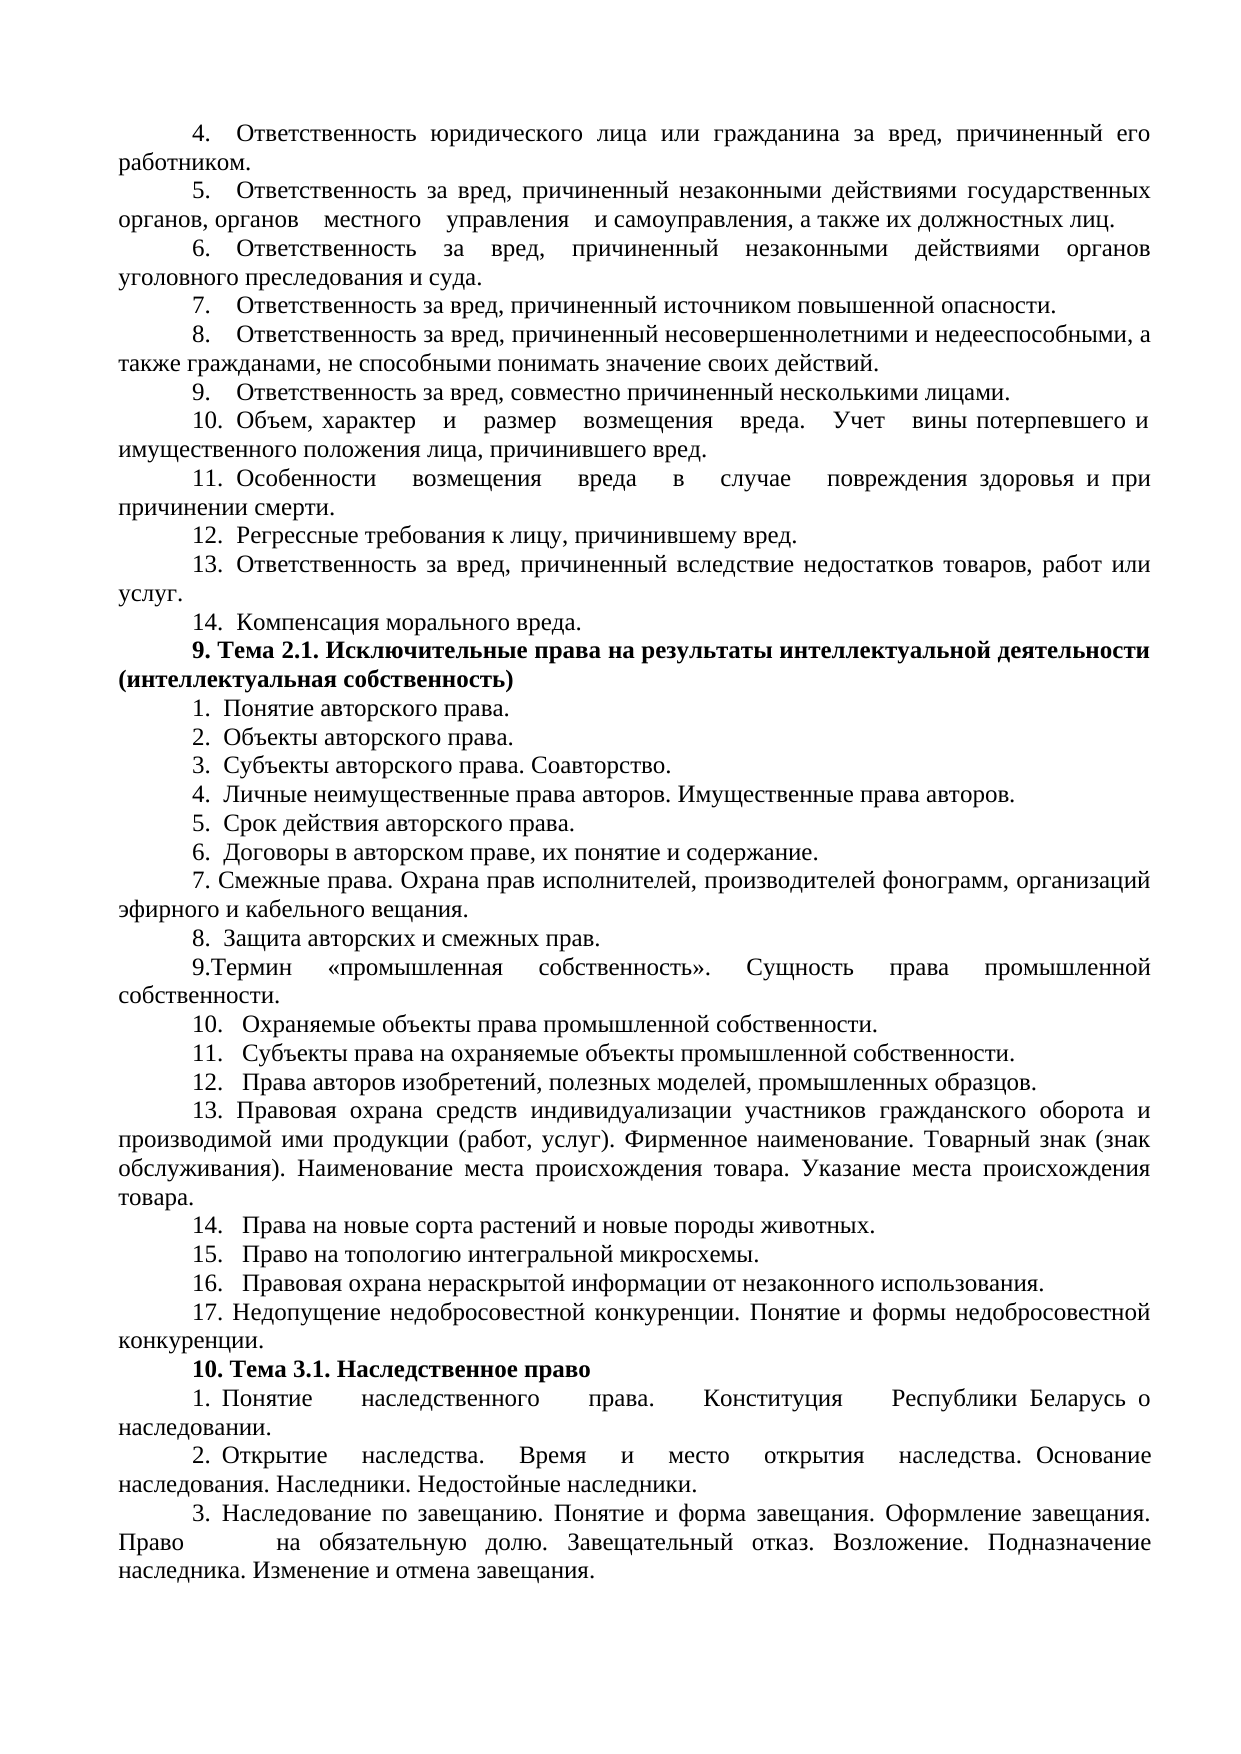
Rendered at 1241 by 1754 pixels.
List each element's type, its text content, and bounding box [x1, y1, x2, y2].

text 3. Субъекты авторского права. Соавторство. [118, 751, 1152, 779]
text 11. Субъекты права на охраняемые объекты промышленной собственности. [118, 1038, 1152, 1067]
text 17. Недопущение недобросовестной конкуренции. Понятие и формы недобросовестной конкуренции. [118, 1297, 1152, 1354]
text 13. Правовая охрана средств индивидуализации участников гражданского оборота и производимой ими продукции (работ, услуг). Фирменное наименование. Товарный знак (знак обслуживания). Наименование места происхождения товара. Указание места происхождения товара. [118, 1096, 1152, 1211]
list Особенности возмещения вреда в случае повреждения здоровья и при причинении смерти. [118, 463, 1152, 521]
text 6. Договоры в авторском праве, их понятие и содержание. [118, 837, 1152, 866]
text 7. Смежные права. Охрана прав исполнителей, производителей фонограмм, организаций эфирного и кабельного вещания. [118, 866, 1152, 923]
list Ответственность за вред, причиненный вследствие недостатков товаров, работ или услуг. [118, 549, 1152, 607]
list Открытие наследства. Время и место открытия наследства. Основание наследования. Наследники. Недостойные наследники. [118, 1441, 1152, 1498]
list Ответственность за вред, причиненный незаконными действиями органов уголовного преследования и суда. [118, 233, 1152, 291]
list Регрессные требования к лицу, причинившему вред. [118, 521, 1152, 549]
text 9.Термин «промышленная собственность». Сущность права промышленной собственности. [118, 952, 1152, 1009]
list Ответственность за вред, причиненный незаконными действиями государственных органов, органов местного управления и самоуправления, а также их должностных лиц. [118, 176, 1152, 233]
list Ответственность за вред, совместно причиненный несколькими лицами. [118, 377, 1152, 406]
text 16. Правовая охрана нераскрытой информации от незаконного использования. [118, 1268, 1152, 1297]
text 5. Срок действия авторского права. [118, 808, 1152, 837]
text 9. Тема 2.1. Исключительные права на результаты интеллектуальной деятельности (интеллектуальная собственность) [118, 636, 1152, 693]
list Ответственность за вред, причиненный несовершеннолетними и недееспособными, а также гражданами, не способными понимать значение своих действий. [118, 319, 1152, 377]
list Ответственность за вред, причиненный источником повышенной опасности. [118, 291, 1152, 319]
text 15. Право на топологию интегральной микросхемы. [118, 1239, 1152, 1268]
text 8. Защита авторских и смежных прав. [118, 923, 1152, 952]
list Понятие наследственного права. Конституция Республики Беларусь о наследовании. [118, 1383, 1152, 1441]
list Объем, характер и размер возмещения вреда. Учет вины потерпевшего и имущественного положения лица, причинившего вред. [118, 406, 1152, 463]
text 2. Объекты авторского права. [118, 722, 1152, 751]
text 4. Личные неимущественные права авторов. Имущественные права авторов. [118, 779, 1152, 808]
text 12. Права авторов изобретений, полезных моделей, промышленных образцов. [118, 1067, 1152, 1096]
list Компенсация морального вреда. [118, 607, 1152, 636]
text 10. Тема 3.1. Наследственное право [118, 1354, 1152, 1383]
list Наследование по завещанию. Понятие и форма завещания. Оформление завещания. Право на обязательную долю. Завещательный отказ. Возложение. Подназначение наследника. Изменение и отмена завещания. [118, 1498, 1152, 1584]
list Ответственность юридического лица или гражданина за вред, причиненный его работником. [118, 118, 1152, 176]
text 1. Понятие авторского права. [118, 693, 1152, 722]
text 14. Права на новые сорта растений и новые породы животных. [118, 1211, 1152, 1239]
text 10. Охраняемые объекты права промышленной собственности. [118, 1009, 1152, 1038]
